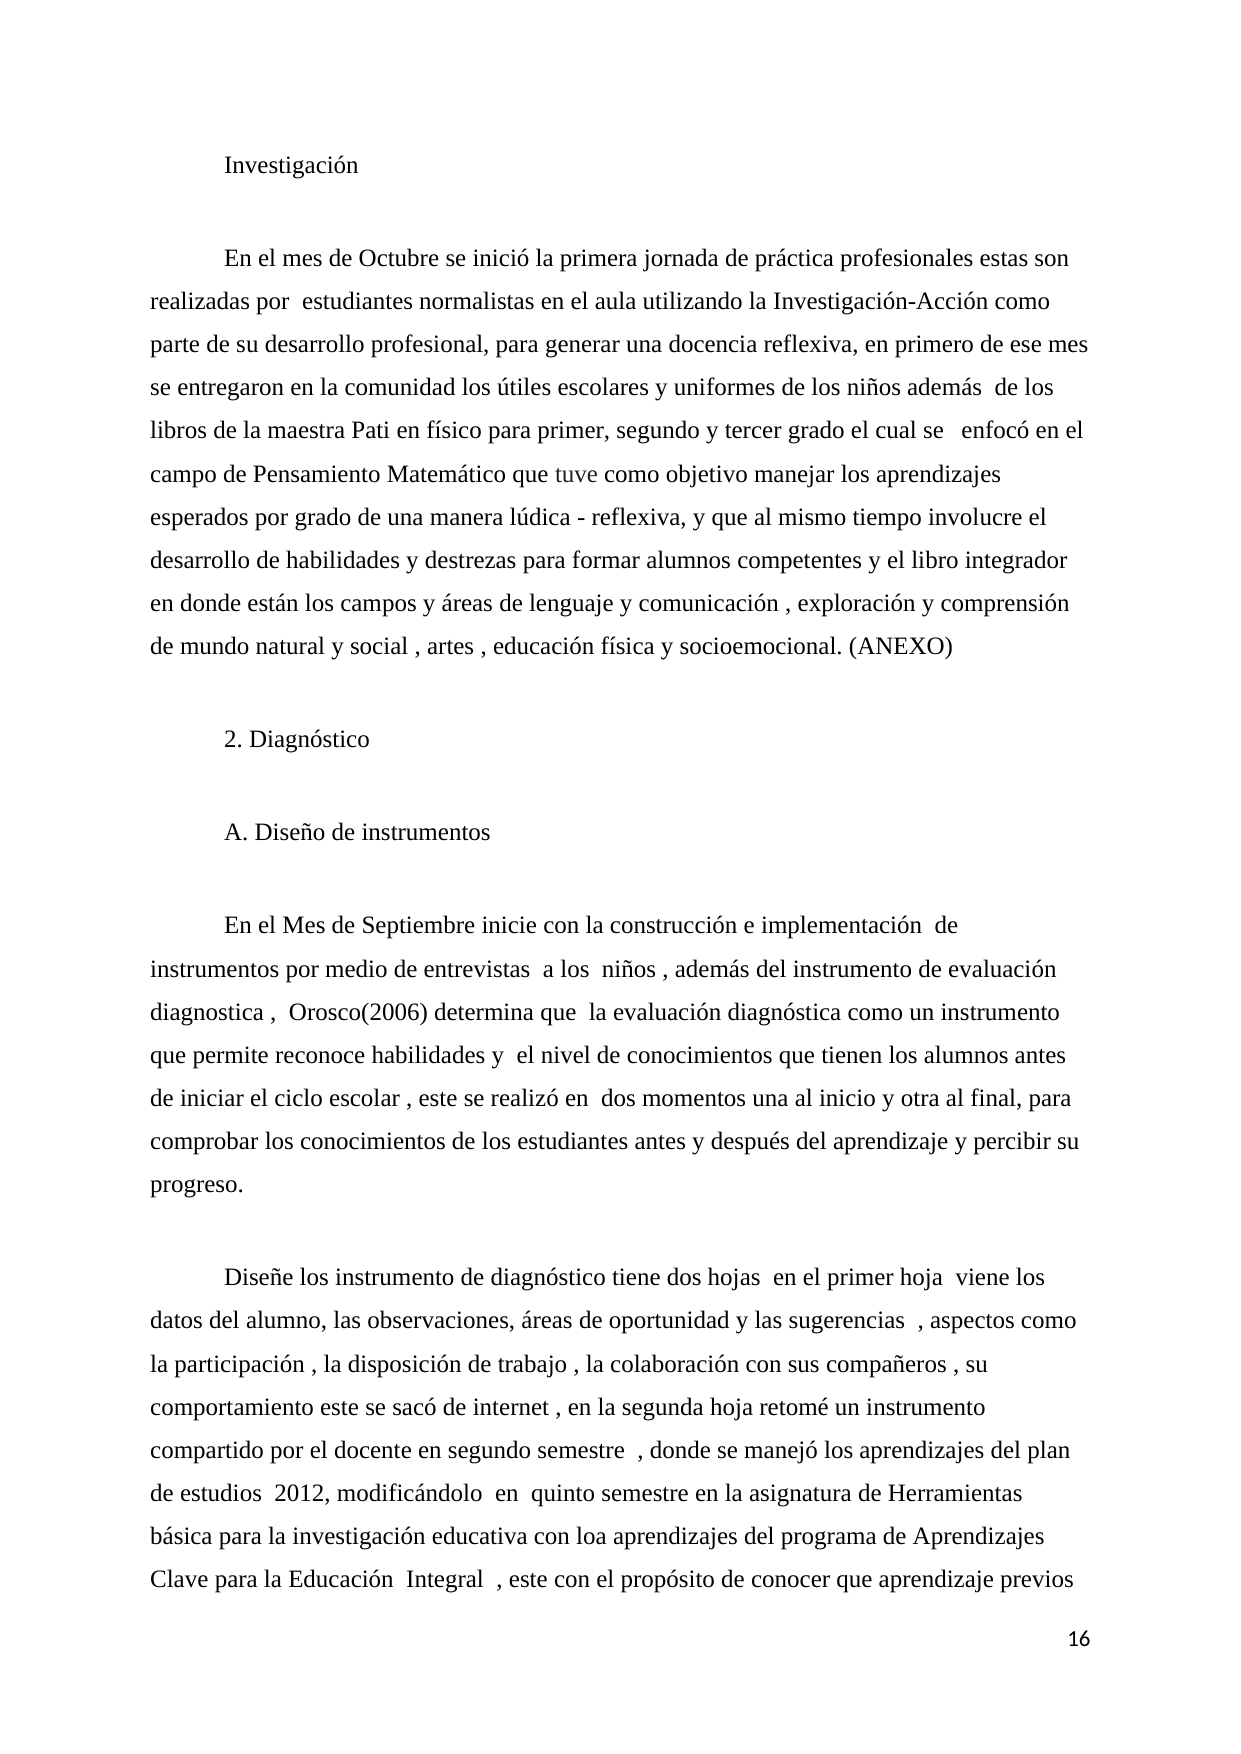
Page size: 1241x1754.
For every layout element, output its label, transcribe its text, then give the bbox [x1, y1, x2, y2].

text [150, 1262, 1090, 1593]
text En el Mes de Septiembre inicie con la construcción e implementación de instrumentos por medio de entrevistas a los niños , además del instrumento de evaluación diagnostica , Orosco(2006) determina que la evaluación diagnóstica como un instrumento que permite reconoce habilidades y el nivel de conocimientos que tienen los alumnos antes de iniciar el ciclo escolar , este se realizó en dos momentos una al inicio y otra al final, para comprobar los conocimientos de los estudiantes antes y después del aprendizaje y percibir su progreso. [150, 911, 1090, 1198]
text Investigación [150, 150, 1090, 179]
text 2. Diagnóstico [150, 724, 1090, 753]
text A. Diseño de instrumentos [150, 817, 1090, 846]
text En el mes de Octubre se inició la primera jornada de práctica profesionales estas son realizadas por estudiantes normalistas en el aula utilizando la Investigación-Acción como parte de su desarrollo profesional, para generar una docencia reflexiva, en primero de ese mes se entregaron en la comunidad los útiles escolares y uniformes de los niños además de los libros de la maestra Pati en físico para primer, segundo y tercer grado el cual se enfocó en el campo de Pensamiento Matemático que tuve como objetivo manejar los aprendizajes esperados por grado de una manera lúdica - reflexiva, y que al mismo tiempo involucre el desarrollo de habilidades y destrezas para formar alumnos competentes y el libro integrador en donde están los campos y áreas de lenguaje y comunicación , exploración y comprensión de mundo natural y social , artes , educación física y socioemocional. (ANEXO) [150, 243, 1090, 660]
